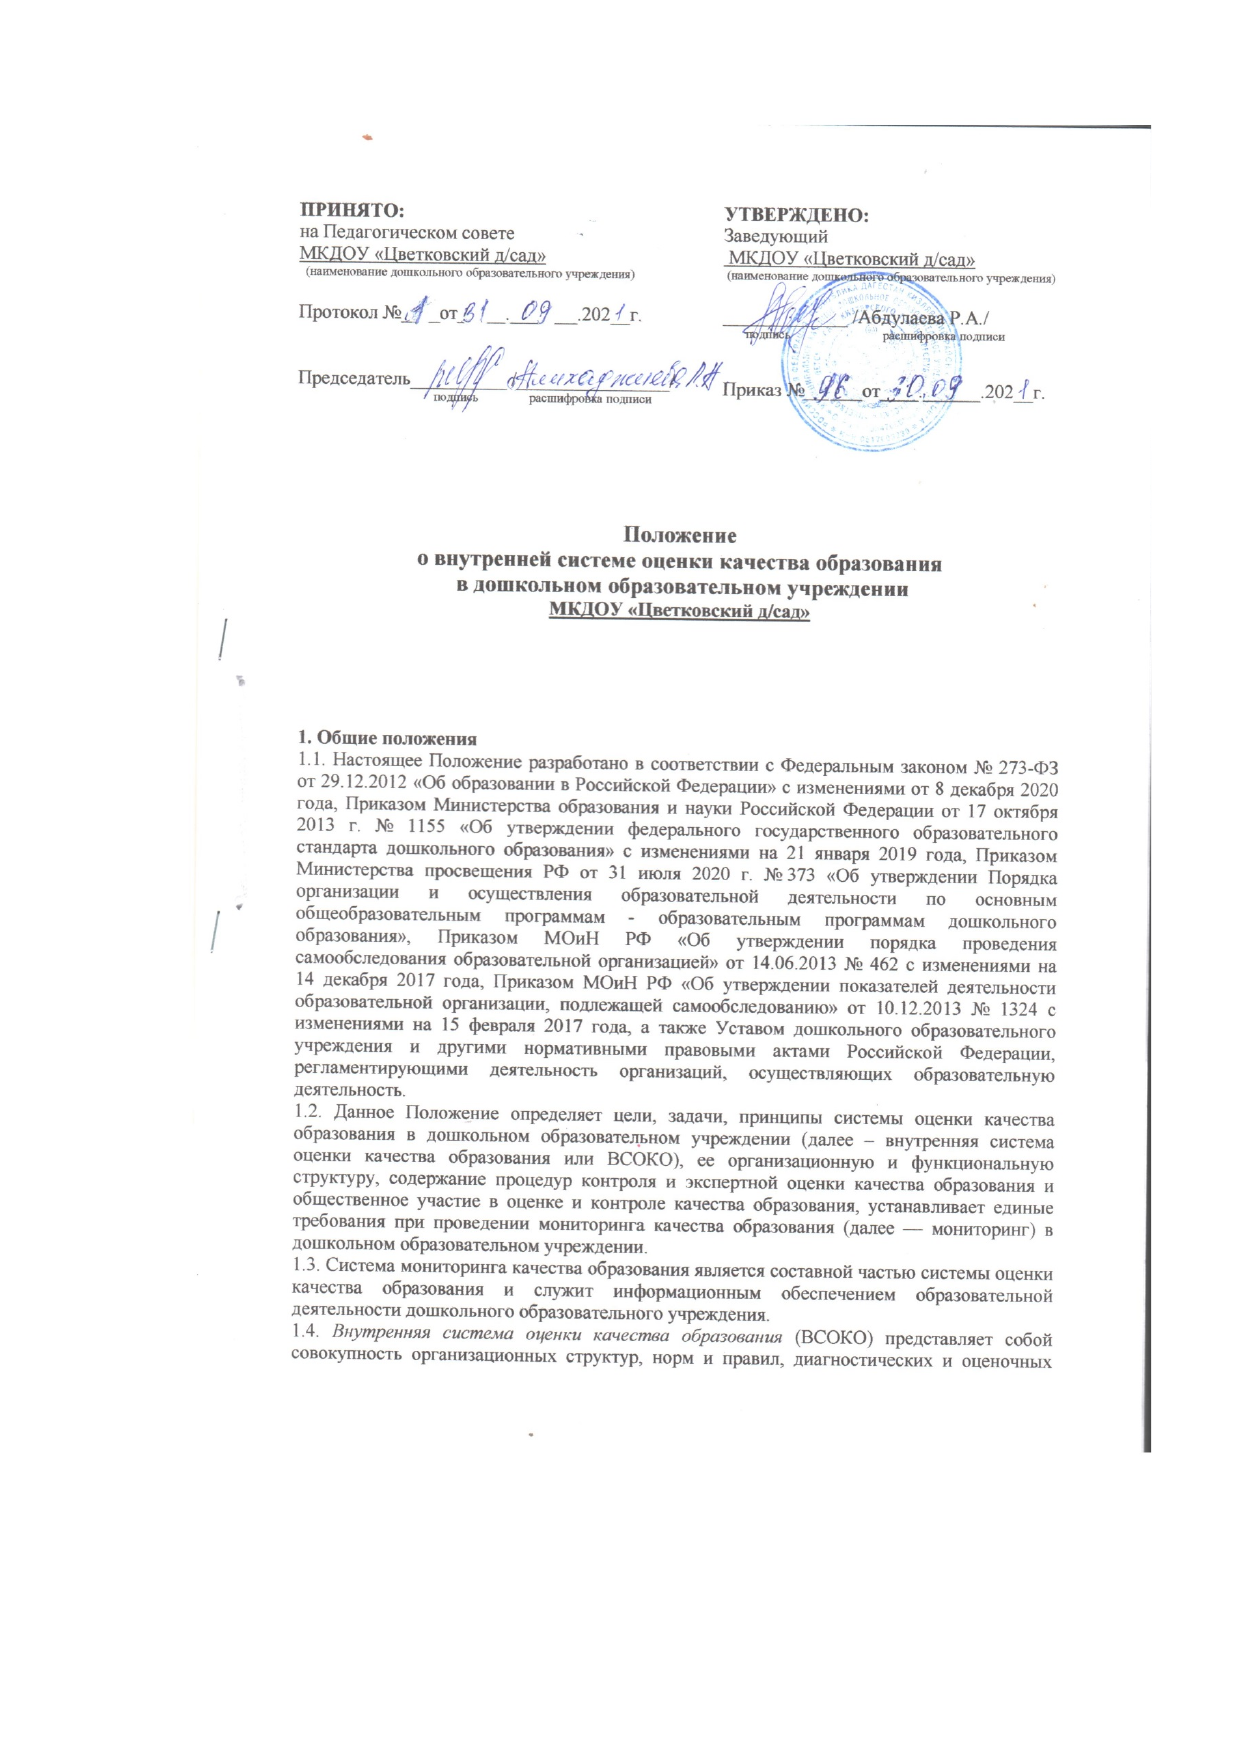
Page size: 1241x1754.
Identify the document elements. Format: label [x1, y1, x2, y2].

picture [177, 118, 1152, 1459]
